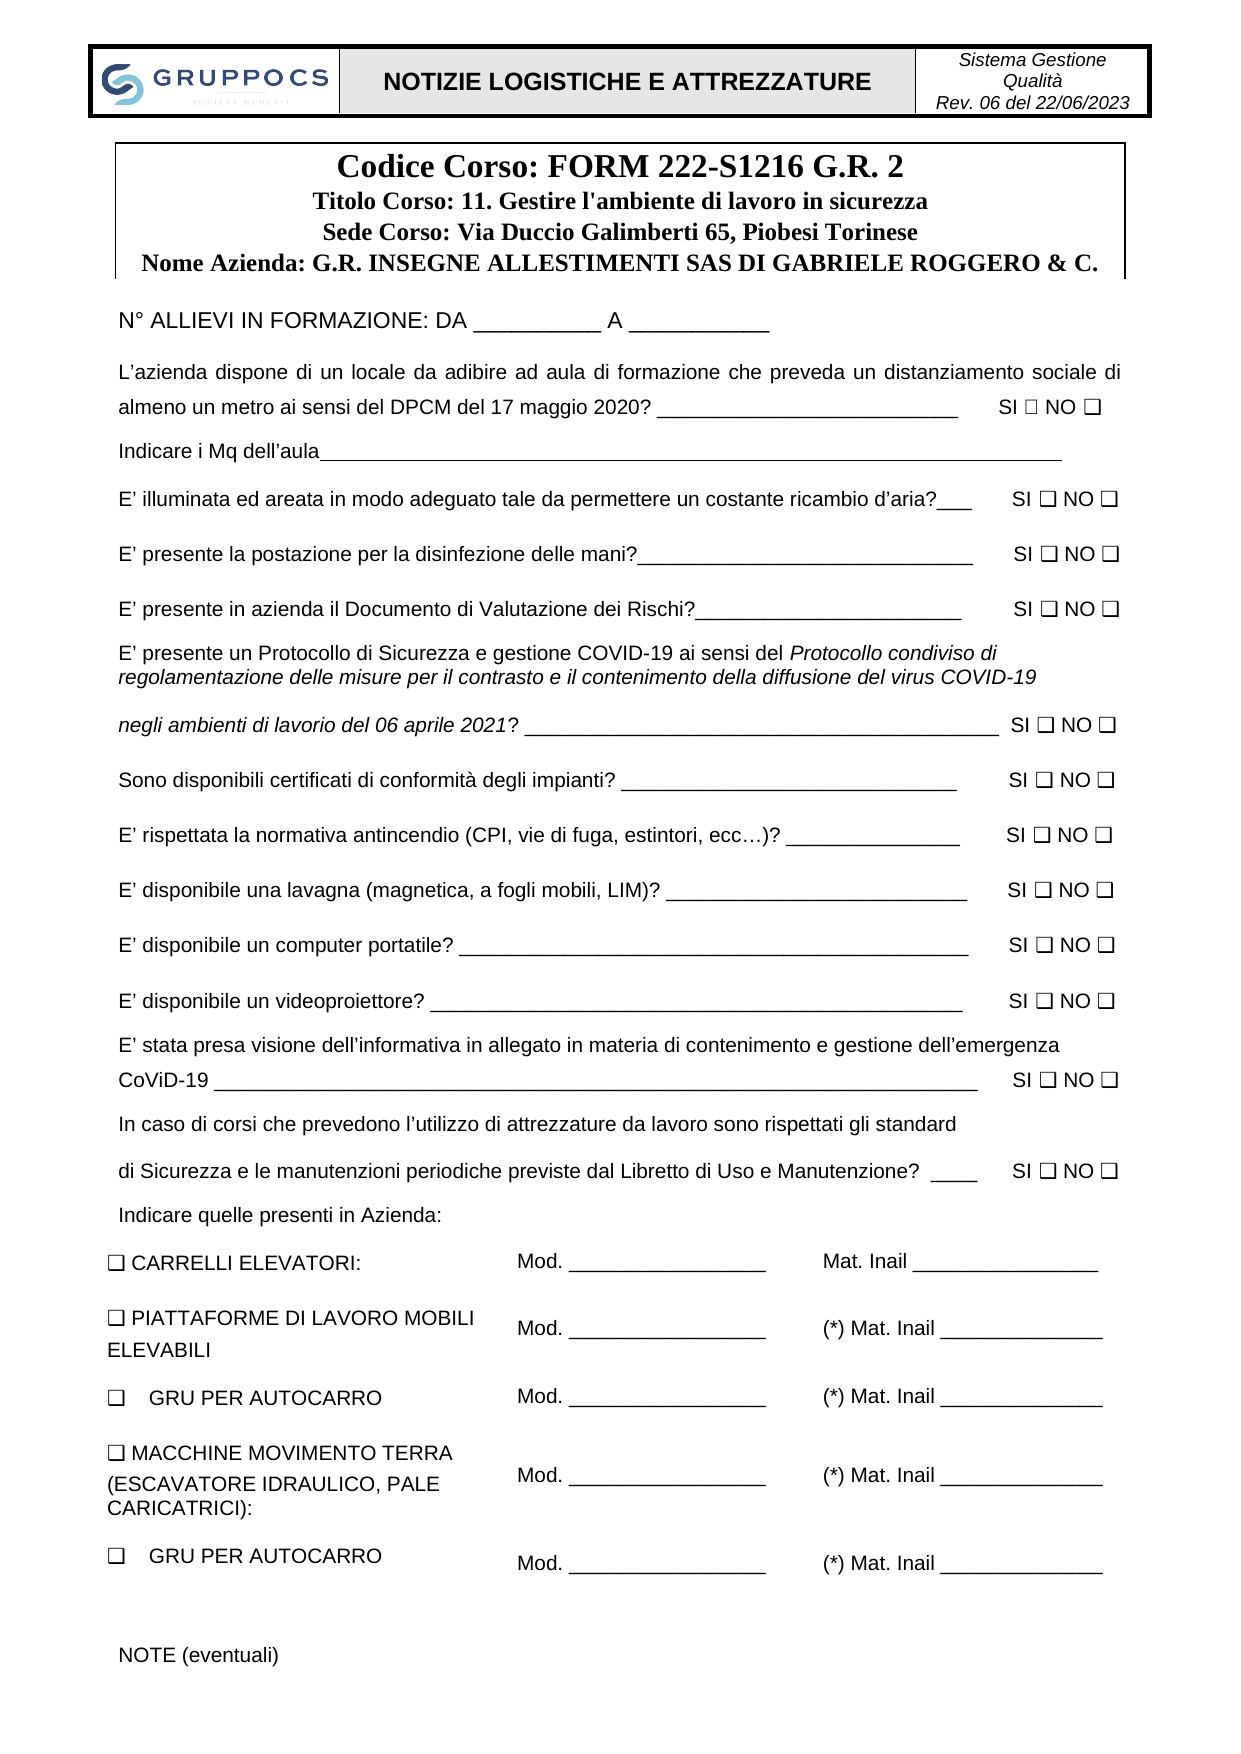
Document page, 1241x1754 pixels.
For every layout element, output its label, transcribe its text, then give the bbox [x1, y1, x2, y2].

table_cell (*) Mat. Inail ______________ [811, 1362, 1117, 1417]
text E’ illuminata ed areata in modo adeguato tale da permettere un costante ricambio d’aria?___ SI ❑ NO ❑ [118, 475, 1122, 518]
text E’ disponibile un videoproiettore? ______________________________________________ SI ❑ NO ❑ [118, 977, 1122, 1020]
table_header Mod. _________________ [506, 1227, 811, 1282]
text Codice Corso: FORM 222-S1216 G.R. 2 [116, 144, 1124, 186]
text L’azienda dispone di un locale da adibire ad aula di formazione che preveda un distanziamento sociale di almeno un metro ai sensi del DPCM del 17 maggio 2020? __________________________ SI  NO ❑ [118, 359, 1122, 426]
text Indicare quelle presenti in Azienda: [118, 1203, 1122, 1227]
table_cell ❑ MACCHINE MOVIMENTO TERRA (ESCAVATORE IDRAULICO, PALE CARICATRICI): [96, 1417, 506, 1520]
text di Sicurezza e le manutenzioni periodiche previste dal Libretto di Uso e Manutenzione? ____ SI ❑ NO ❑ [118, 1148, 1122, 1191]
table_cell Mod. _________________ [506, 1362, 811, 1417]
text Sono disponibili certificati di conformità degli impianti? _____________________________ SI ❑ NO ❑ [118, 756, 1122, 799]
text negli ambienti di lavorio del 06 aprile 2021? _________________________________________ SI ❑ NO ❑ [118, 701, 1122, 744]
text E’ stata presa visione dell’informativa in allegato in materia di contenimento e gestione dell’emergenza CoViD-19 __________________________________________________________________ SI ❑ NO ❑ [118, 1032, 1122, 1099]
text E’ presente in azienda il Documento di Valutazione dei Rischi?_______________________ SI ❑ NO ❑ [118, 586, 1122, 628]
text NOTE (eventuali) [118, 1643, 1122, 1667]
table_cell Mod. _________________ [506, 1283, 811, 1362]
table_cell ❑ GRU PER AUTOCARRO [96, 1362, 506, 1417]
table_cell (*) Mat. Inail ______________ [811, 1520, 1117, 1630]
table_header ❑ CARRELLI ELEVATORI: [96, 1227, 506, 1282]
text Sede Corso: Via Duccio Galimberti 65, Piobesi Torinese [116, 217, 1124, 248]
table_cell Mod. _________________ [506, 1417, 811, 1520]
text E’ presente la postazione per la disinfezione delle mani?_____________________________ SI ❑ NO ❑ [118, 530, 1122, 573]
table_header Mat. Inail ________________ [811, 1227, 1117, 1282]
text E’ disponibile una lavagna (magnetica, a fogli mobili, LIM)? __________________________ SI ❑ NO ❑ [118, 867, 1122, 909]
text Nome Azienda: G.R. INSEGNE ALLESTIMENTI SAS DI GABRIELE ROGGERO & C. [116, 248, 1124, 279]
picture [101, 64, 332, 106]
text E’ rispettata la normativa antincendio (CPI, vie di fuga, estintori, ecc…)? _______________ SI ❑ NO ❑ [118, 812, 1122, 854]
text Indicare i Mq dell’aula [118, 439, 1122, 463]
text N° ALLIEVI IN FORMAZIONE: DA __________ A ___________ [118, 307, 1122, 334]
text Titolo Corso: 11. Gestire l'ambiente di lavoro in sicurezza [116, 186, 1124, 217]
text E’ presente un Protocollo di Sicurezza e gestione COVID-19 ai sensi del Protocollo condiviso di regolamentazione delle misure per il contrasto e il contenimento della diffusione del virus COVID-19 [118, 641, 1122, 689]
table_cell (*) Mat. Inail ______________ [811, 1283, 1117, 1362]
table_cell Mod. _________________ [506, 1520, 811, 1630]
table_cell (*) Mat. Inail ______________ [811, 1417, 1117, 1520]
table_cell ❑ PIATTAFORME DI LAVORO MOBILI ELEVABILI [96, 1283, 506, 1362]
table_cell ❑ GRU PER AUTOCARRO [96, 1520, 506, 1630]
text E’ disponibile un computer portatile? ____________________________________________ SI ❑ NO ❑ [118, 922, 1122, 965]
text In caso di corsi che prevedono l’utilizzo di attrezzature da lavoro sono rispettati gli standard [118, 1112, 1122, 1136]
